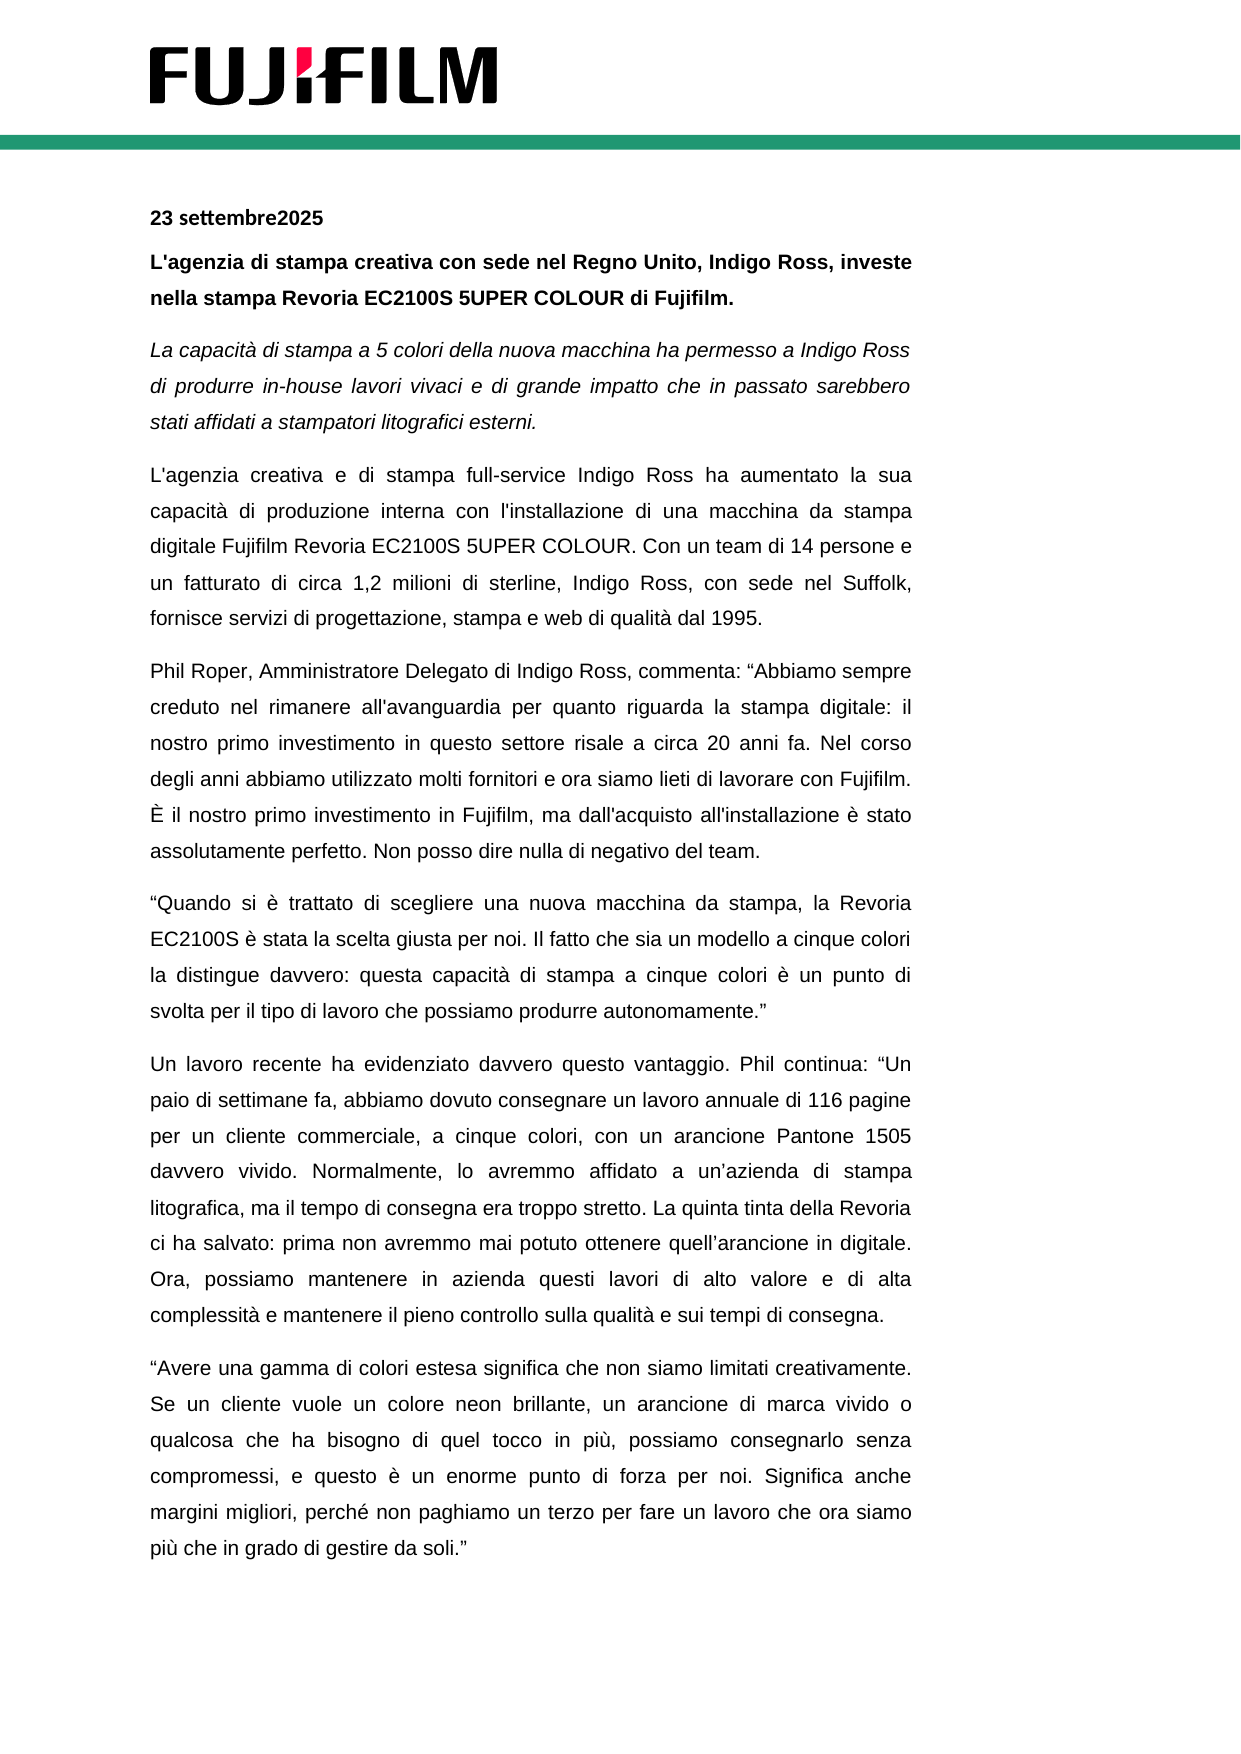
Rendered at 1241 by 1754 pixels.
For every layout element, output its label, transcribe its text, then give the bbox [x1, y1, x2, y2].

text L'agenzia di stampa creativa con sede nel Regno Unito, Indigo Ross, investe nella stampa Revoria EC2100S 5UPER COLOUR di Fujifilm. [150, 249, 913, 309]
text “Avere una gamma di colori estesa significa che non siamo limitati creativamente. Se un cliente vuole un colore neon brillante, un arancione di marca vivido o qualcosa che ha bisogno di quel tocco in più, possiamo consegnarlo senza compromessi, e questo è un enorme punto di forza per noi. Significa anche margini migliori, perché non paghiamo un terzo per fare un lavoro che ora siamo più che in grado di gestire da soli.” [150, 1356, 913, 1559]
text La capacità di stampa a 5 colori della nuova macchina ha permesso a Indigo Ross di produrre in-house lavori vivaci e di grande impatto che in passato sarebbero stati affidati a stampatori litografici esterni. [150, 338, 913, 434]
text “Quando si è trattato di scegliere una nuova macchina da stampa, la Revoria EC2100S è stata la scelta giusta per noi. Il fatto che sia un modello a cinque colori la distingue davvero: questa capacità di stampa a cinque colori è un punto di svolta per il tipo di lavoro che possiamo produrre autonomamente.” [150, 891, 913, 1023]
text 23 settembre2025 [150, 203, 913, 231]
text Un lavoro recente ha evidenziato davvero questo vantaggio. Phil continua: “Un paio di settimane fa, abbiamo dovuto consegnare un lavoro annuale di 116 pagine per un cliente commerciale, a cinque colori, con un arancione Pantone 1505 davvero vivido. Normalmente, lo avremmo affidato a un’azienda di stampa litografica, ma il tempo di consegna era troppo stretto. La quinta tinta della Revoria ci ha salvato: prima non avremmo mai potuto ottenere quell’arancione in digitale. Ora, possiamo mantenere in azienda questi lavori di alto valore e di alta complessità e mantenere il pieno controllo sulla qualità e sui tempi di consegna. [150, 1052, 913, 1327]
text L'agenzia creativa e di stampa full-service Indigo Ross ha aumentato la sua capacità di produzione interna con l'installazione di una macchina da stampa digitale Fujifilm Revoria EC2100S 5UPER COLOUR. Con un team di 14 persone e un fatturato di circa 1,2 milioni di sterline, Indigo Ross, con sede nel Suffolk, fornisce servizi di progettazione, stampa e web di qualità dal 1995. [150, 462, 913, 630]
text Phil Roper, Amministratore Delegato di Indigo Ross, commenta: “Abbiamo sempre creduto nel rimanere all'avanguardia per quanto riguarda la stampa digitale: il nostro primo investimento in questo settore risale a circa 20 anni fa. Nel corso degli anni abbiamo utilizzato molti fornitori e ora siamo lieti di lavorare con Fujifilm. È il nostro primo investimento in Fujifilm, ma dall'acquisto all'installazione è stato assolutamente perfetto. Non posso dire nulla di negativo del team. [150, 659, 913, 862]
